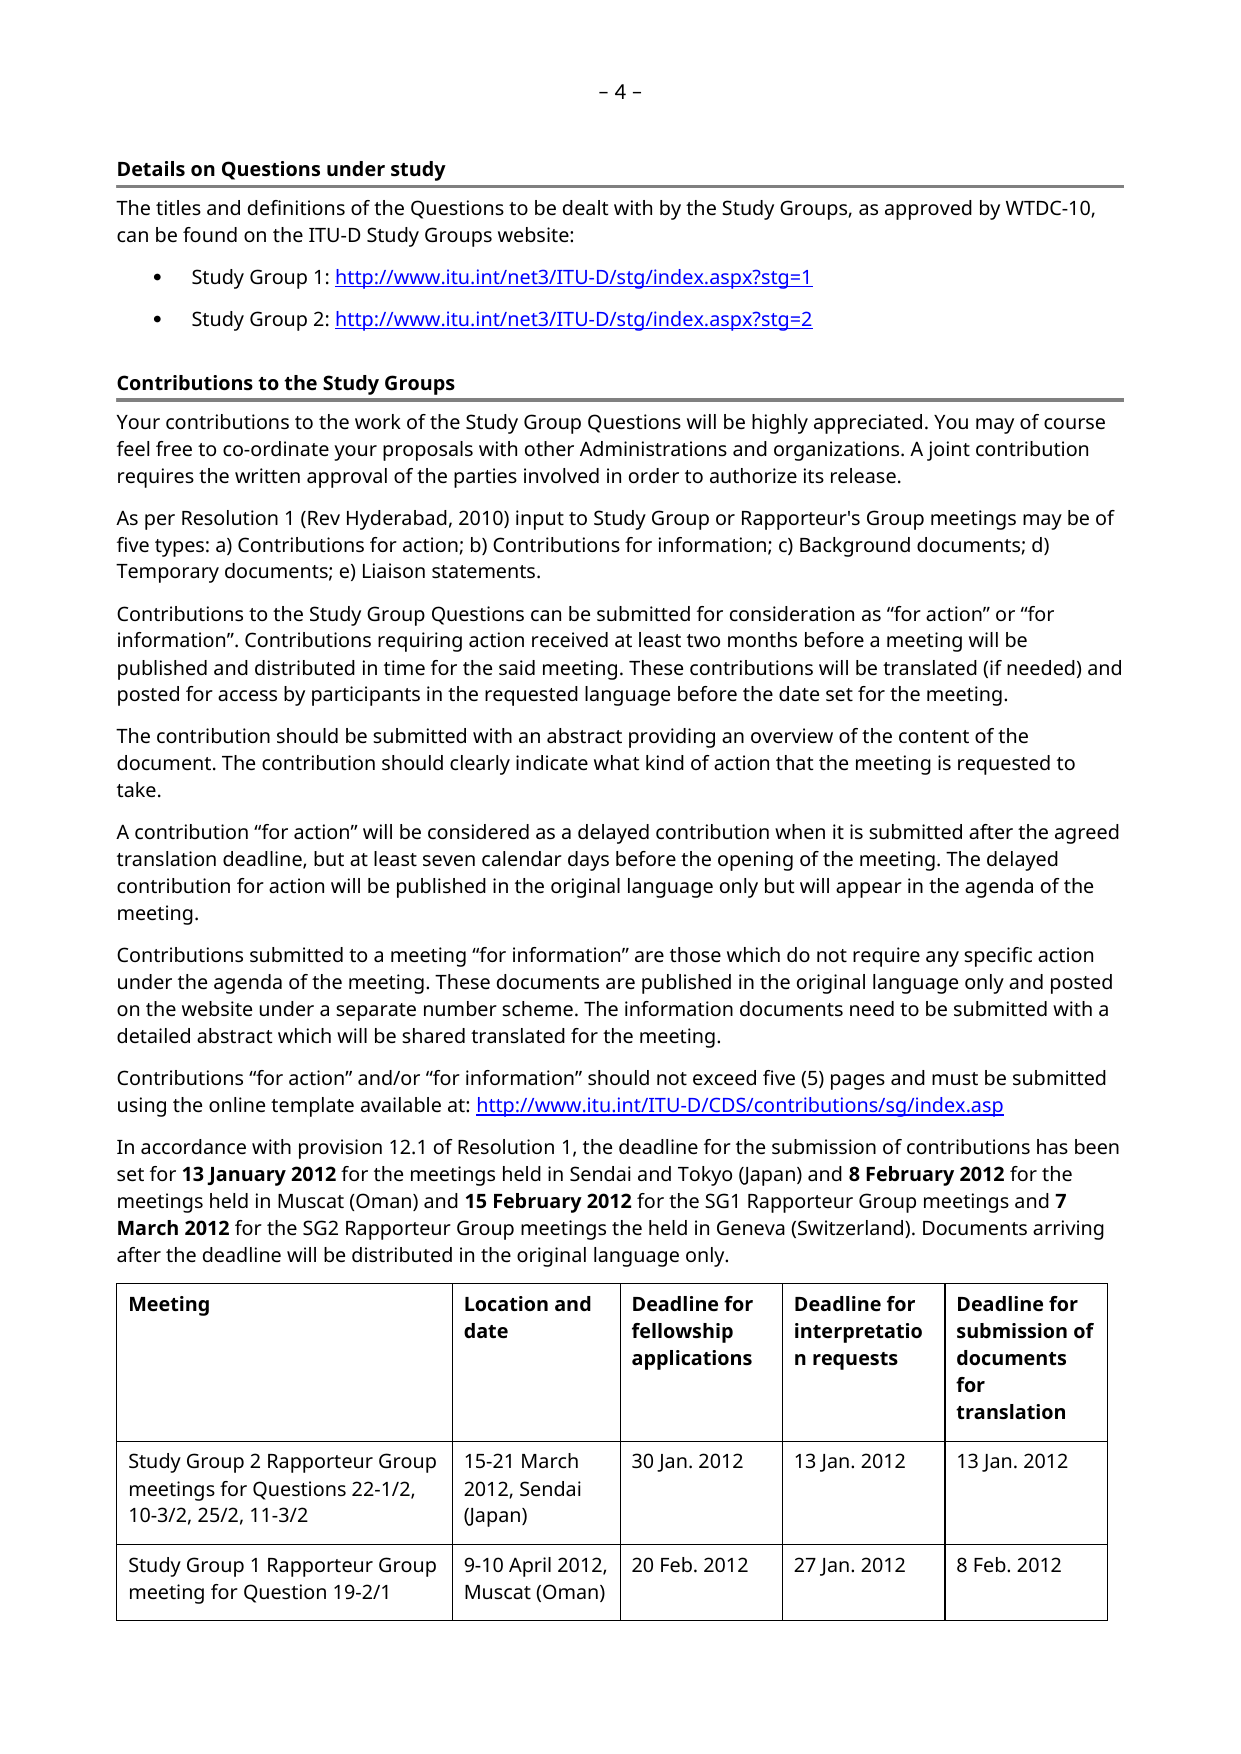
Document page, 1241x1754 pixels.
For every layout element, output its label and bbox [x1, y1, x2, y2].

table_header [105, 118, 1135, 1621]
